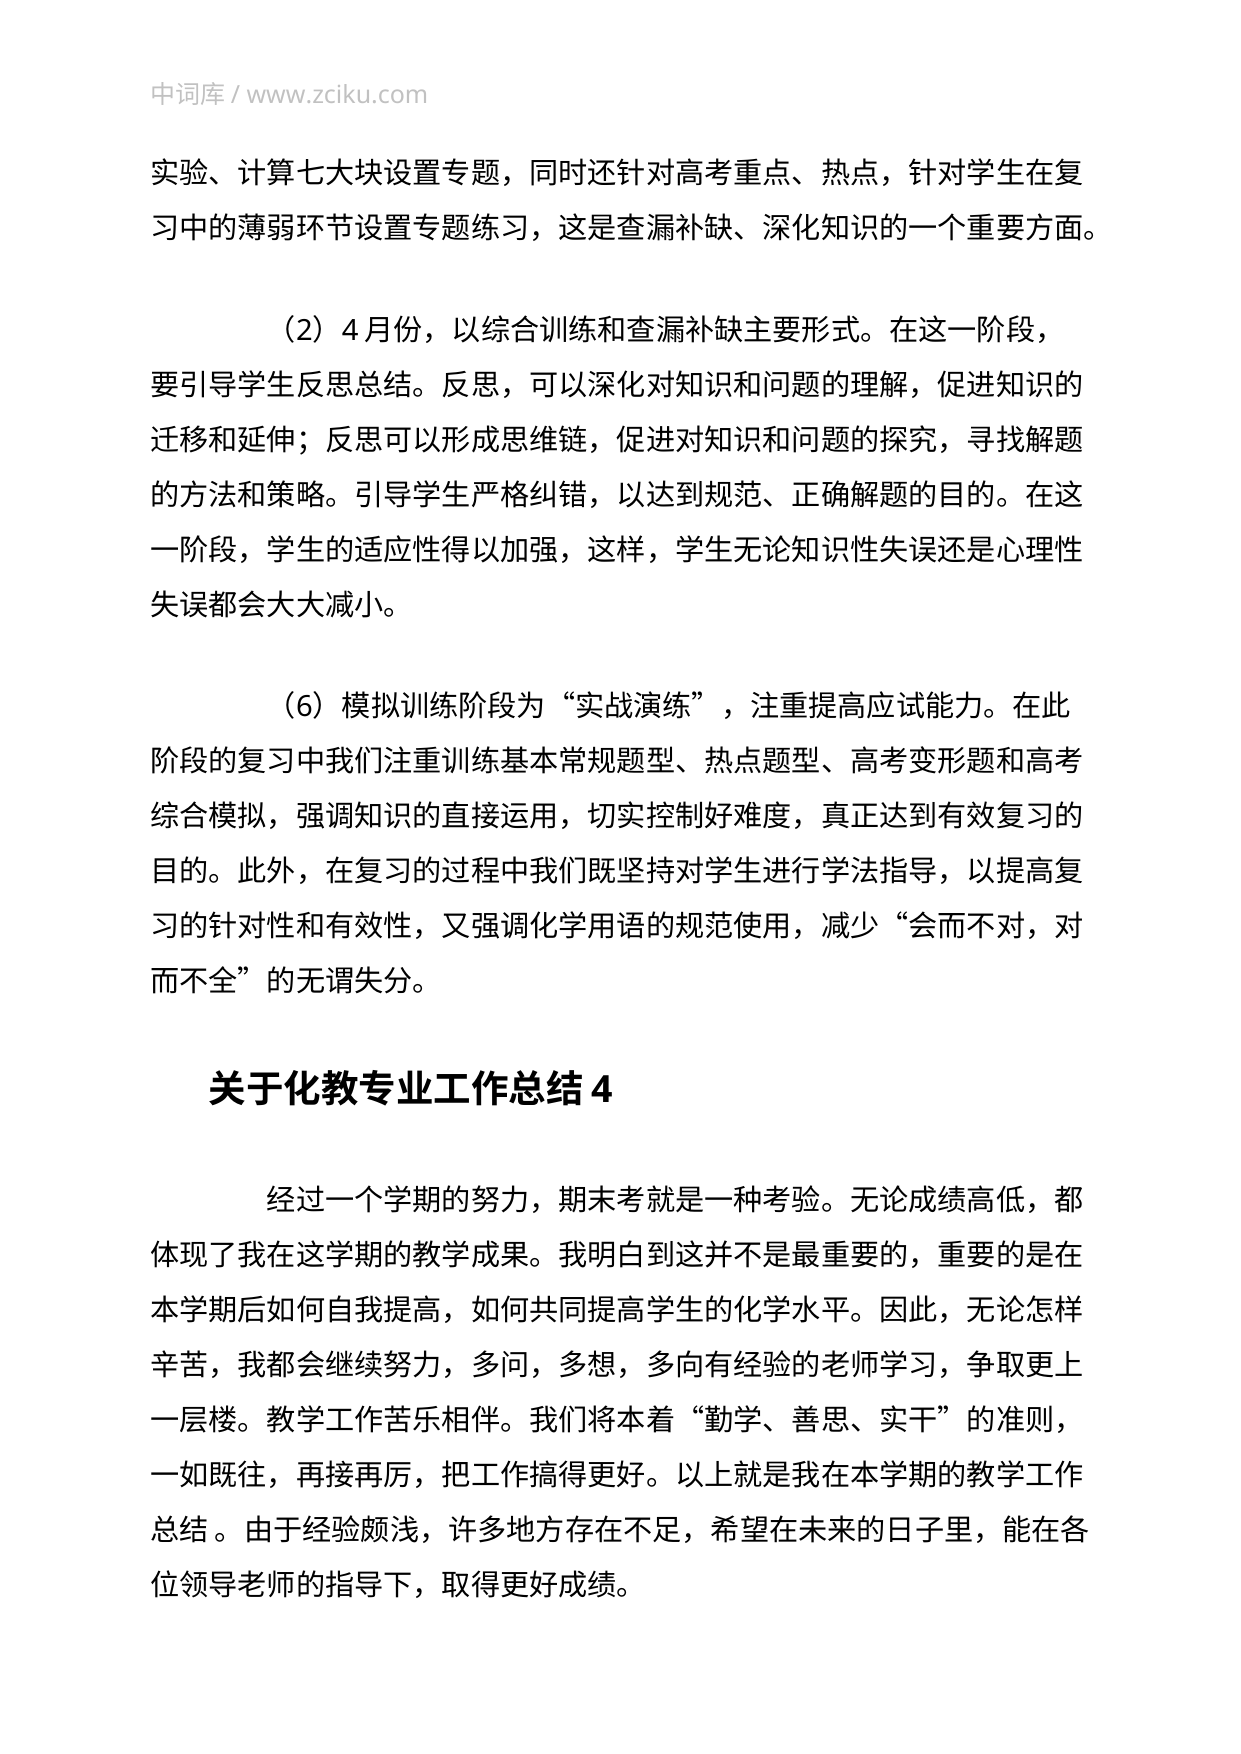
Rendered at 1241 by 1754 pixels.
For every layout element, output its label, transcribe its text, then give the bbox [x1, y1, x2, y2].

text 经过一个学期的努力，期末考就是一种考验。无论成绩高低，都体现了我在这学期的教学成果。我明白到这并不是最重要的，重要的是在本学期后如何自我提高，如何共同提高学生的化学水平。因此，无论怎样辛苦，我都会继续努力，多问，多想，多向有经验的老师学习，争取更上一层楼。教学工作苦乐相伴。我们将本着“勤学、善思、实干”的准则，一如既往，再接再厉，把工作搞得更好。以上就是我在本学期的教学工作总结 。由于经验颇浅，许多地方存在不足，希望在未来的日子里，能在各位领导老师的指导下，取得更好成绩。 [150, 1177, 1090, 1604]
text 关于化教专业工作总结4 [150, 1059, 1090, 1114]
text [150, 150, 1090, 247]
text （6）模拟训练阶段为“实战演练”，注重提高应试能力。在此阶段的复习中我们注重训练基本常规题型、热点题型、高考变形题和高考综合模拟，强调知识的直接运用，切实控制好难度，真正达到有效复习的目的。此外，在复习的过程中我们既坚持对学生进行学法指导，以提高复习的针对性和有效性，又强调化学用语的规范使用，减少“会而不对，对而不全”的无谓失分。 [150, 683, 1090, 1000]
text （2）4月份，以综合训练和查漏补缺主要形式。在这一阶段，要引导学生反思总结。反思，可以深化对知识和问题的理解，促进知识的迁移和延伸；反思可以形成思维链，促进对知识和问题的探究，寻找解题的方法和策略。引导学生严格纠错，以达到规范、正确解题的目的。在这一阶段，学生的适应性得以加强，这样，学生无论知识性失误还是心理性失误都会大大减小。 [150, 307, 1090, 623]
